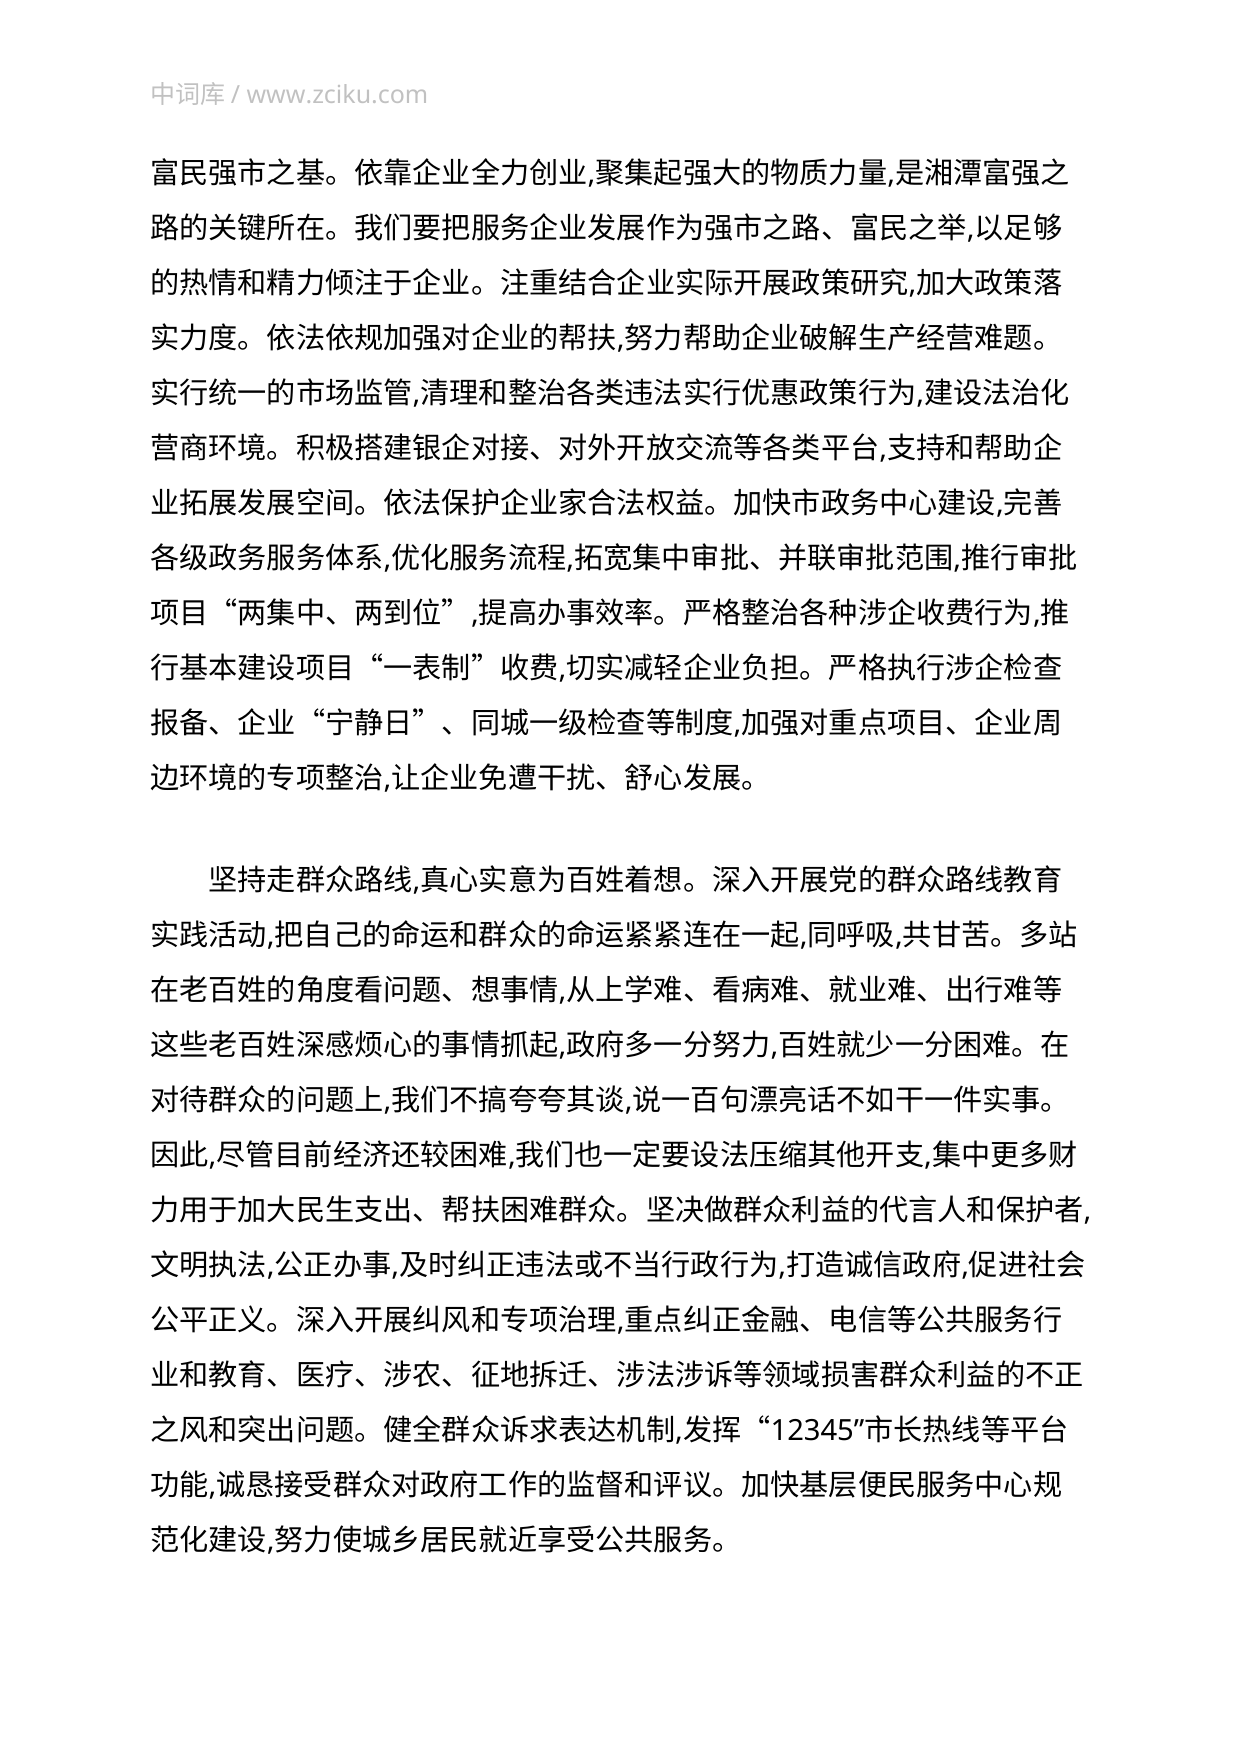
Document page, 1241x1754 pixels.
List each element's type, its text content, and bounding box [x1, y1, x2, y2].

text 坚持走群众路线,真心实意为百姓着想。深入开展党的群众路线教育实践活动,把自己的命运和群众的命运紧紧连在一起,同呼吸,共甘苦。多站在老百姓的角度看问题、想事情,从上学难、看病难、就业难、出行难等这些老百姓深感烦心的事情抓起,政府多一分努力,百姓就少一分困难。在对待群众的问题上,我们不搞夸夸其谈,说一百句漂亮话不如干一件实事。因此,尽管目前经济还较困难,我们也一定要设法压缩其他开支,集中更多财力用于加大民生支出、帮扶困难群众。坚决做群众利益的代言人和保护者,文明执法,公正办事,及时纠正违法或不当行政行为,打造诚信政府,促进社会公平正义。深入开展纠风和专项治理,重点纠正金融、电信等公共服务行业和教育、医疗、涉农、征地拆迁、涉法涉诉等领域损害群众利益的不正之风和突出问题。健全群众诉求表达机制,发挥“12345”市长热线等平台功能,诚恳接受群众对政府工作的监督和评议。加快基层便民服务中心规范化建设,努力使城乡居民就近享受公共服务。 [150, 857, 1090, 1559]
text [150, 150, 1090, 797]
